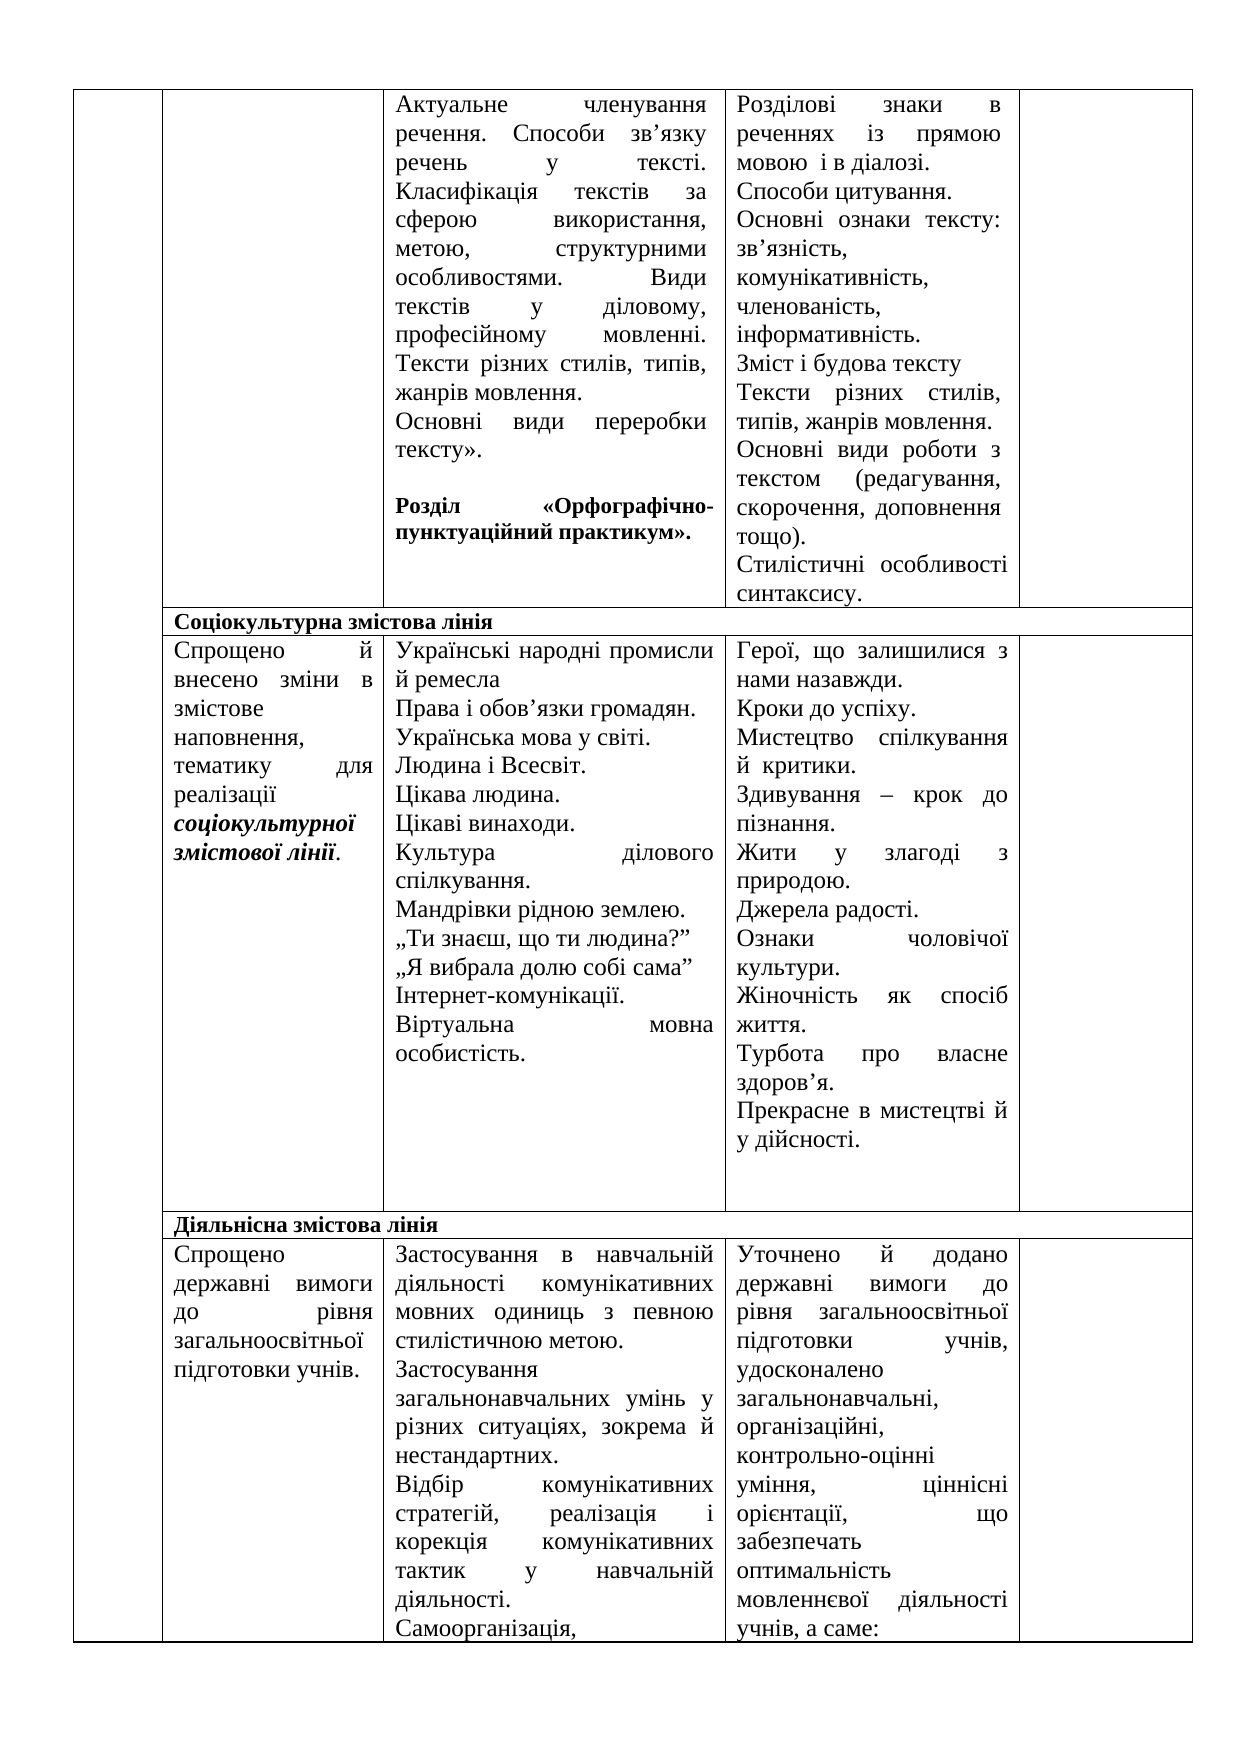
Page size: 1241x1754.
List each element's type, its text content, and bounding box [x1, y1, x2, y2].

table_cell [1020, 1239, 1192, 1641]
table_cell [163, 1239, 383, 1641]
table_cell Діяльнісна змістова лінія [163, 1212, 1192, 1238]
table_cell Спрощено й внесено зміни в змістове наповнення, тематику для реалізації соціокультурної змістової лінії. [163, 636, 383, 1211]
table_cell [726, 1239, 1019, 1641]
table_cell Герої, що залишилися з нами назавжди. Кроки до успіху. Мистецтво спілкування й критики. Здивування – крок до пізнання. Жити у злагоді з природою. Джерела радості. Ознаки чоловічої культури. Жіночність як спосіб життя. Турбота про власне здоров’я. Прекрасне в мистецтві й у дійсності. [726, 636, 1019, 1211]
table_cell Соціокультурна змістова лінія [163, 608, 1192, 634]
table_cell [384, 1239, 725, 1641]
table_cell [1020, 90, 1192, 607]
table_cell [384, 90, 725, 607]
table_cell [1020, 636, 1192, 1211]
table_cell Українські народні промисли й ремесла Права і обов’язки громадян. Українська мова у світі. Людина і Всесвіт. Цікава людина. Цікаві винаходи. Культура ділового спілкування. Мандрівки рідною землею. „Ти знаєш, що ти людина?” „Я вибрала долю собі сама” Інтернет-комунікації. Віртуальна мовна особистість. [384, 636, 725, 1211]
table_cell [726, 90, 1019, 607]
table_cell [163, 90, 383, 607]
